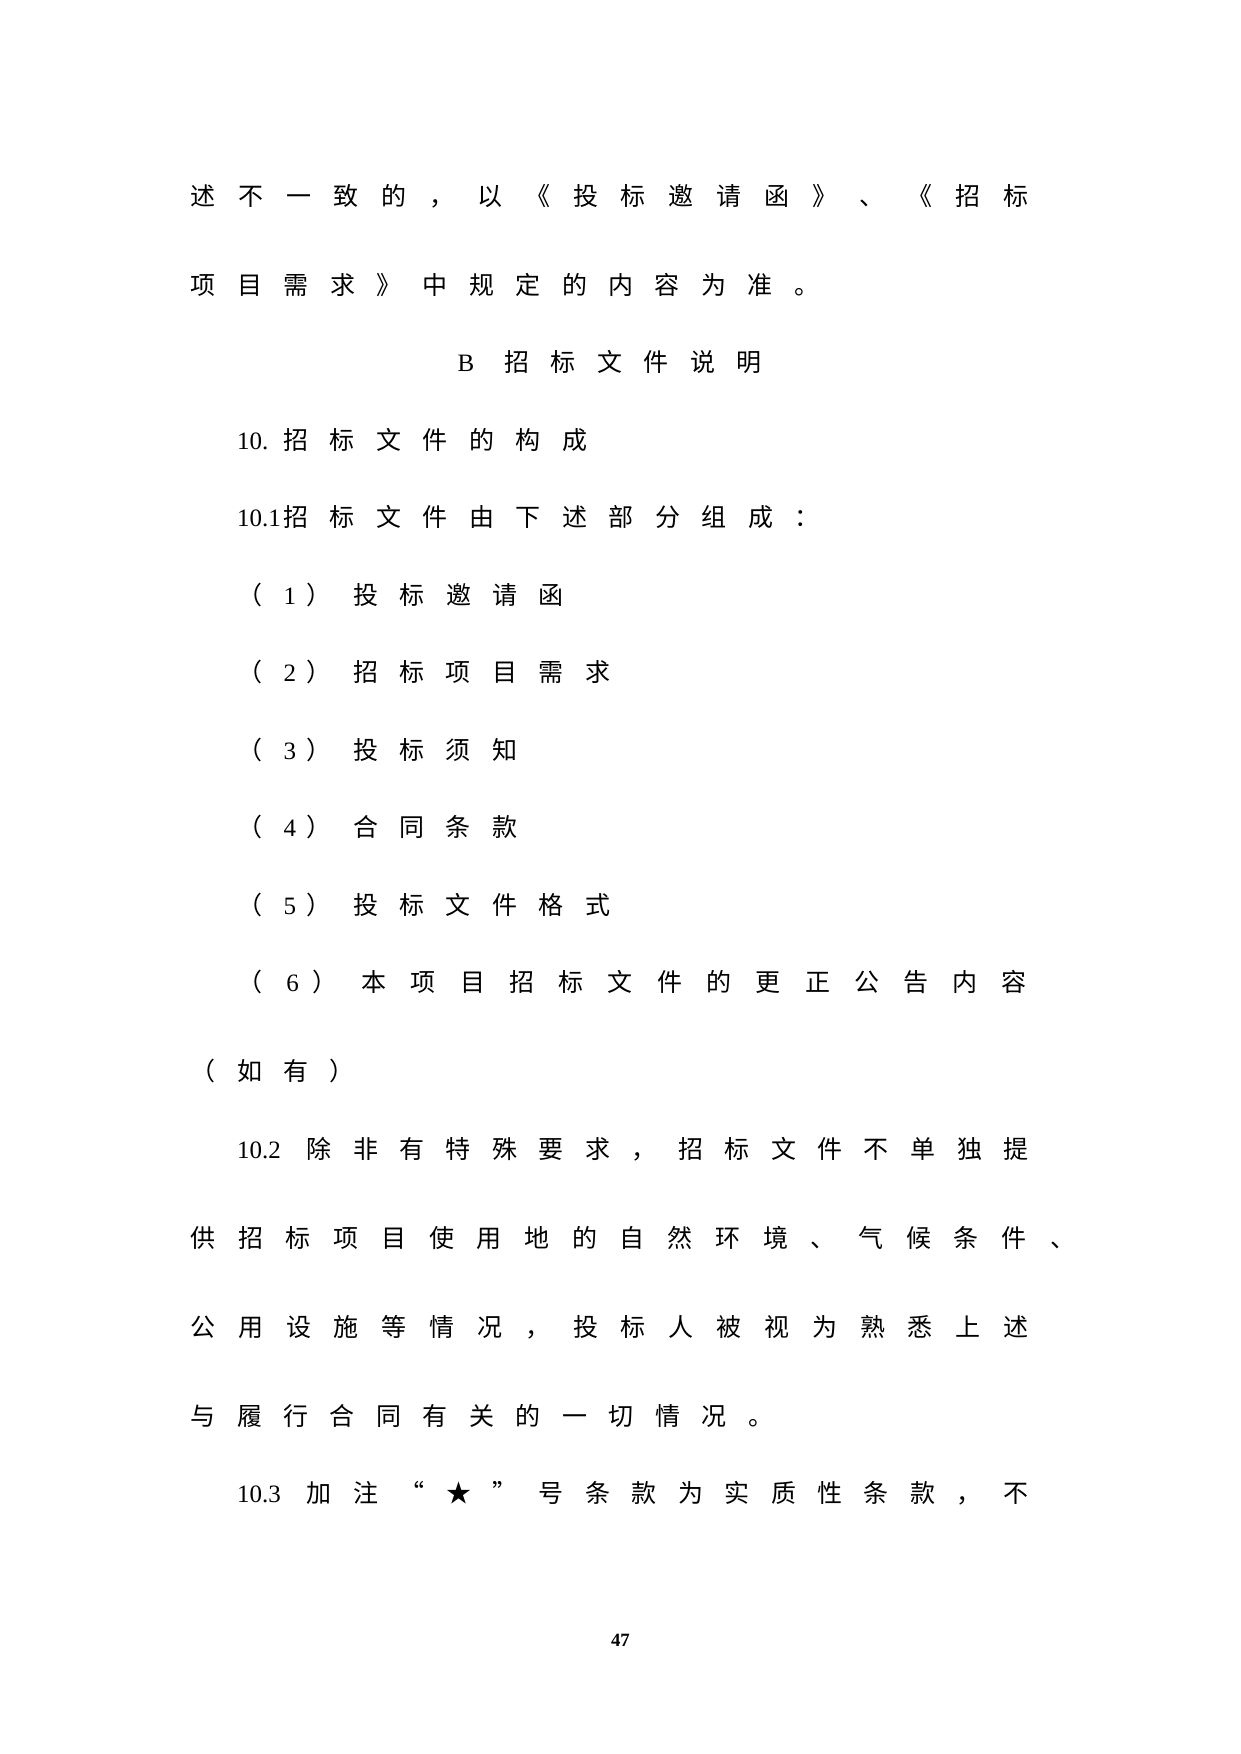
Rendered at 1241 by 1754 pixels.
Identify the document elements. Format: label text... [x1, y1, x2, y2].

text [190, 1462, 1050, 1522]
text （6）本项目招标文件的更正公告内容（如有） [190, 951, 1050, 1099]
text B 招标文件说明 [190, 331, 1050, 390]
text （3）投标须知 [190, 718, 1050, 778]
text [190, 164, 1050, 313]
text （4）合同条款 [190, 796, 1050, 855]
text （1）投标邀请函 [190, 563, 1050, 623]
text （2）招标项目需求 [190, 641, 1050, 700]
text 10. 招标文件的构成 [190, 408, 1050, 468]
text 10.2 除非有特殊要求，招标文件不单独提供招标项目使用地的自然环境、气候条件、公用设施等情况，投标人被视为熟悉上述与履行合同有关的一切情况。 [190, 1118, 1050, 1444]
text 10.1招标文件由下述部分组成： [190, 486, 1050, 545]
text （5）投标文件格式 [190, 873, 1050, 933]
